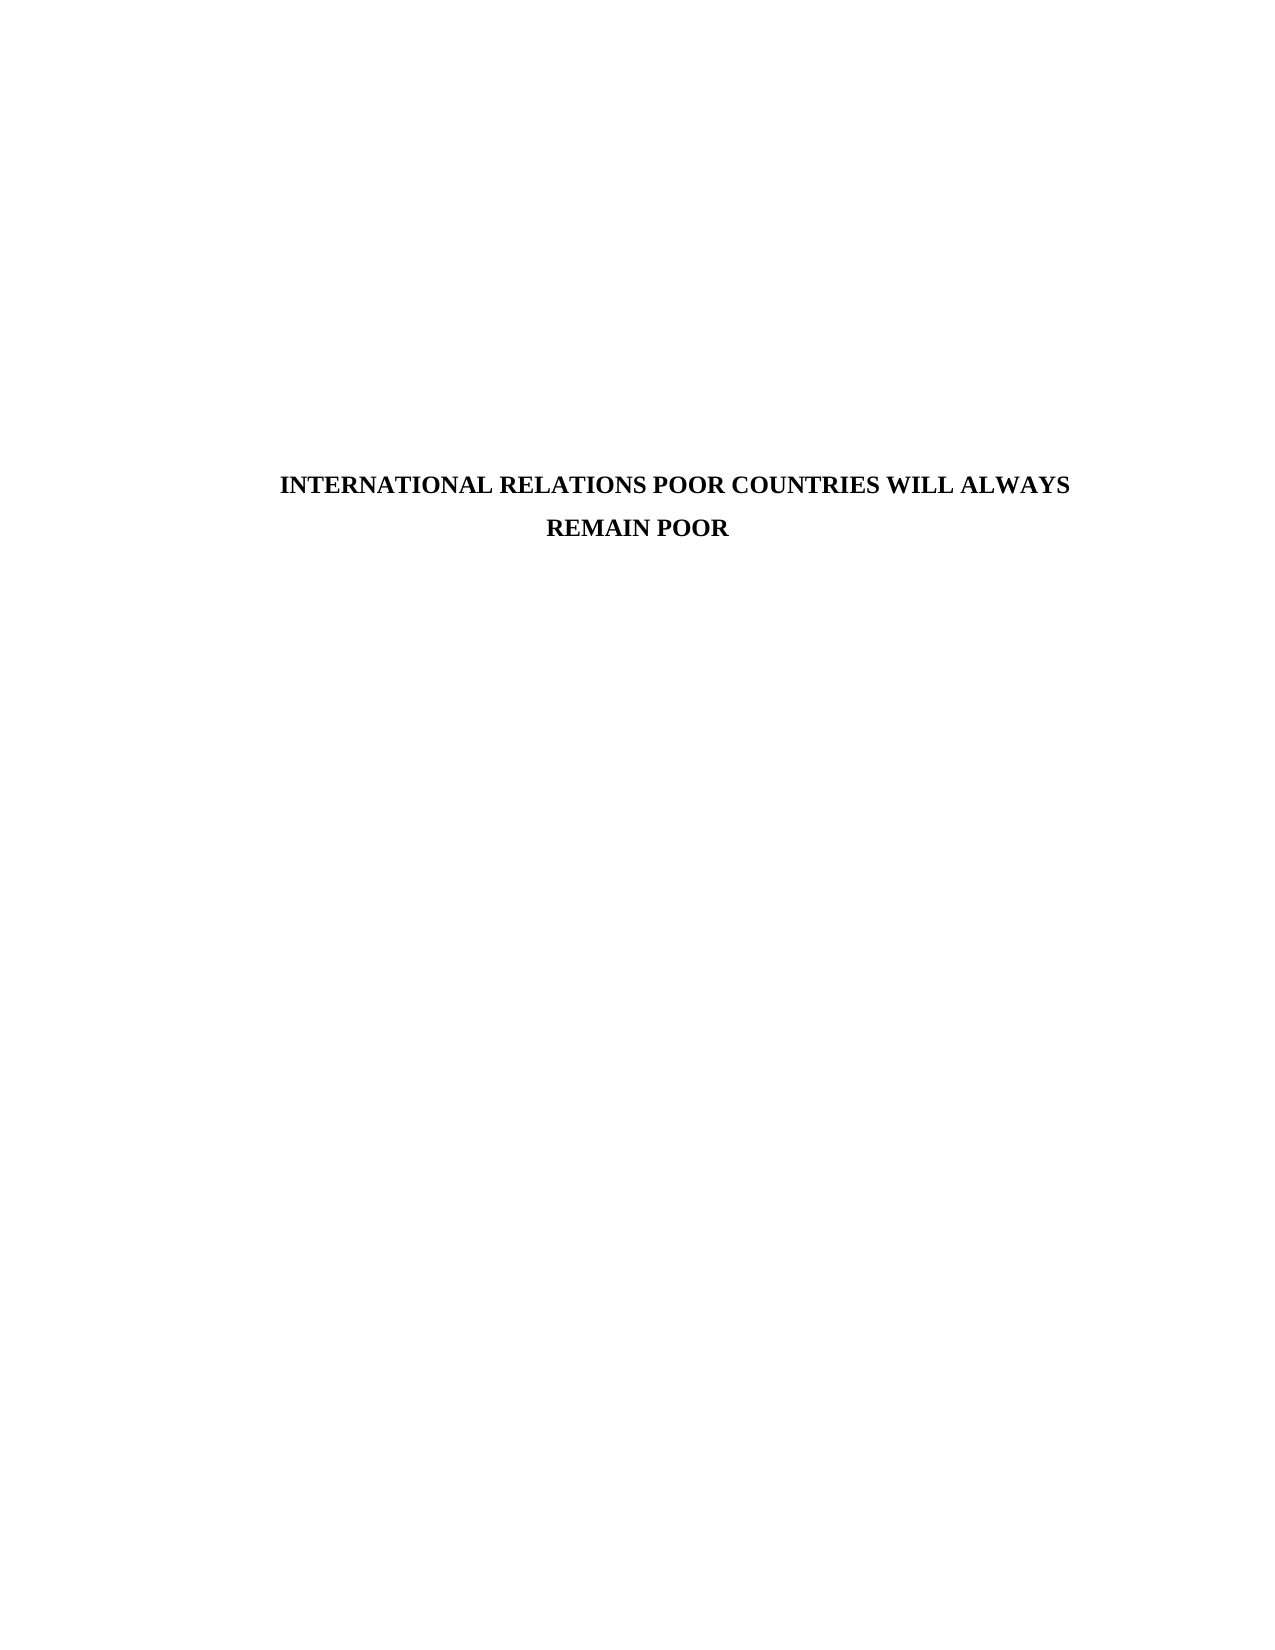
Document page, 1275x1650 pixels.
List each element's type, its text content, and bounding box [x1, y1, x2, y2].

text INTERNATIONAL RELATIONS POOR COUNTRIES WILL ALWAYS REMAIN POOR [150, 470, 1125, 542]
